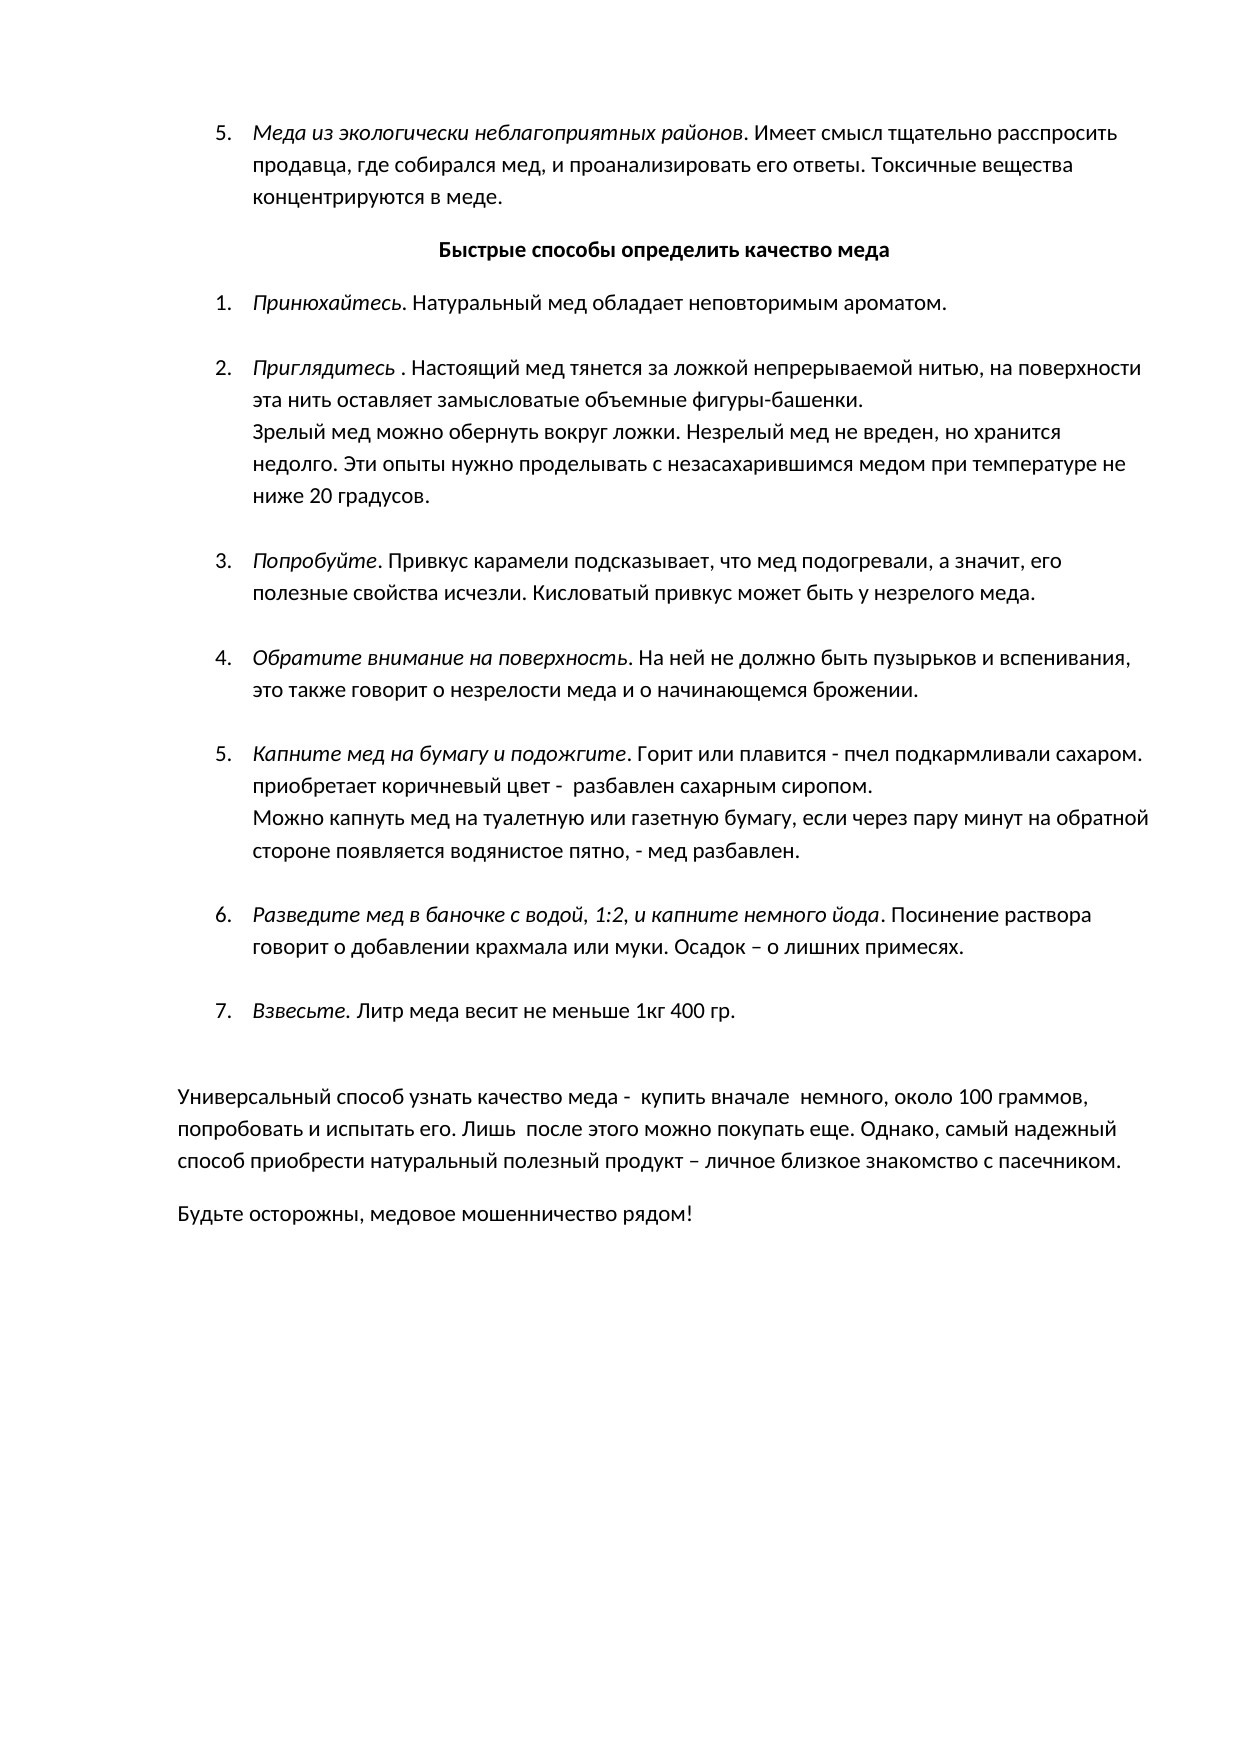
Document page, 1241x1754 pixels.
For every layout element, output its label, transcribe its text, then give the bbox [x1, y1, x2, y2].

list Разведите мед в баночке с водой, 1:2, и капните немного йода. Посинение раствора говорит о добавлении крахмала или муки. Осадок – о лишних примесях. [215, 900, 1152, 960]
text Быстрые способы определить качество меда [177, 236, 1152, 263]
list Взвесьте. Литр меда весит не меньше 1кг 400 гр. [215, 997, 1152, 1025]
list Приглядитесь . Настоящий мед тянется за ложкой непрерываемой нитью, на поверхности эта нить оставляет замысловатые объемные фигуры-башенки. [215, 353, 1152, 413]
list Принюхайтесь. Натуральный мед обладает неповторимым ароматом. [215, 288, 1152, 317]
list Попробуйте. Привкус карамели подсказывает, что мед подогревали, а значит, его полезные свойства исчезли. Кисловатый привкус может быть у незрелого меда. [215, 546, 1152, 606]
text Будьте осторожны, медовое мошенничество рядом! [177, 1199, 1152, 1227]
list Меда из экологически неблагоприятных районов. Имеет смысл тщательно расспросить продавца, где собирался мед, и проанализировать его ответы. Токсичные вещества концентрируются в меде. [215, 118, 1152, 211]
list Зрелый мед можно обернуть вокруг ложки. Незрелый мед не вреден, но хранится недолго. Эти опыты нужно проделывать с незасахарившимся медом при температуре не ниже 20 градусов. [252, 417, 1152, 510]
list Обратите внимание на поверхность. На ней не должно быть пузырьков и вспенивания, это также говорит о незрелости меда и о начинающемся брожении. [215, 643, 1152, 703]
list Капните мед на бумагу и подожгите. Горит или плавится - пчел подкармливали сахаром. приобретает коричневый цвет - разбавлен сахарным сиропом. [215, 739, 1152, 799]
list Можно капнуть мед на туалетную или газетную бумагу, если через пару минут на обратной стороне появляется водянистое пятно, - мед разбавлен. [252, 803, 1152, 864]
text Универсальный способ узнать качество меда - купить вначале немного, около 100 граммов, попробовать и испытать его. Лишь после этого можно покупать еще. Однако, самый надежный способ приобрести натуральный полезный продукт – личное близкое знакомство с пасечником. [177, 1082, 1152, 1174]
